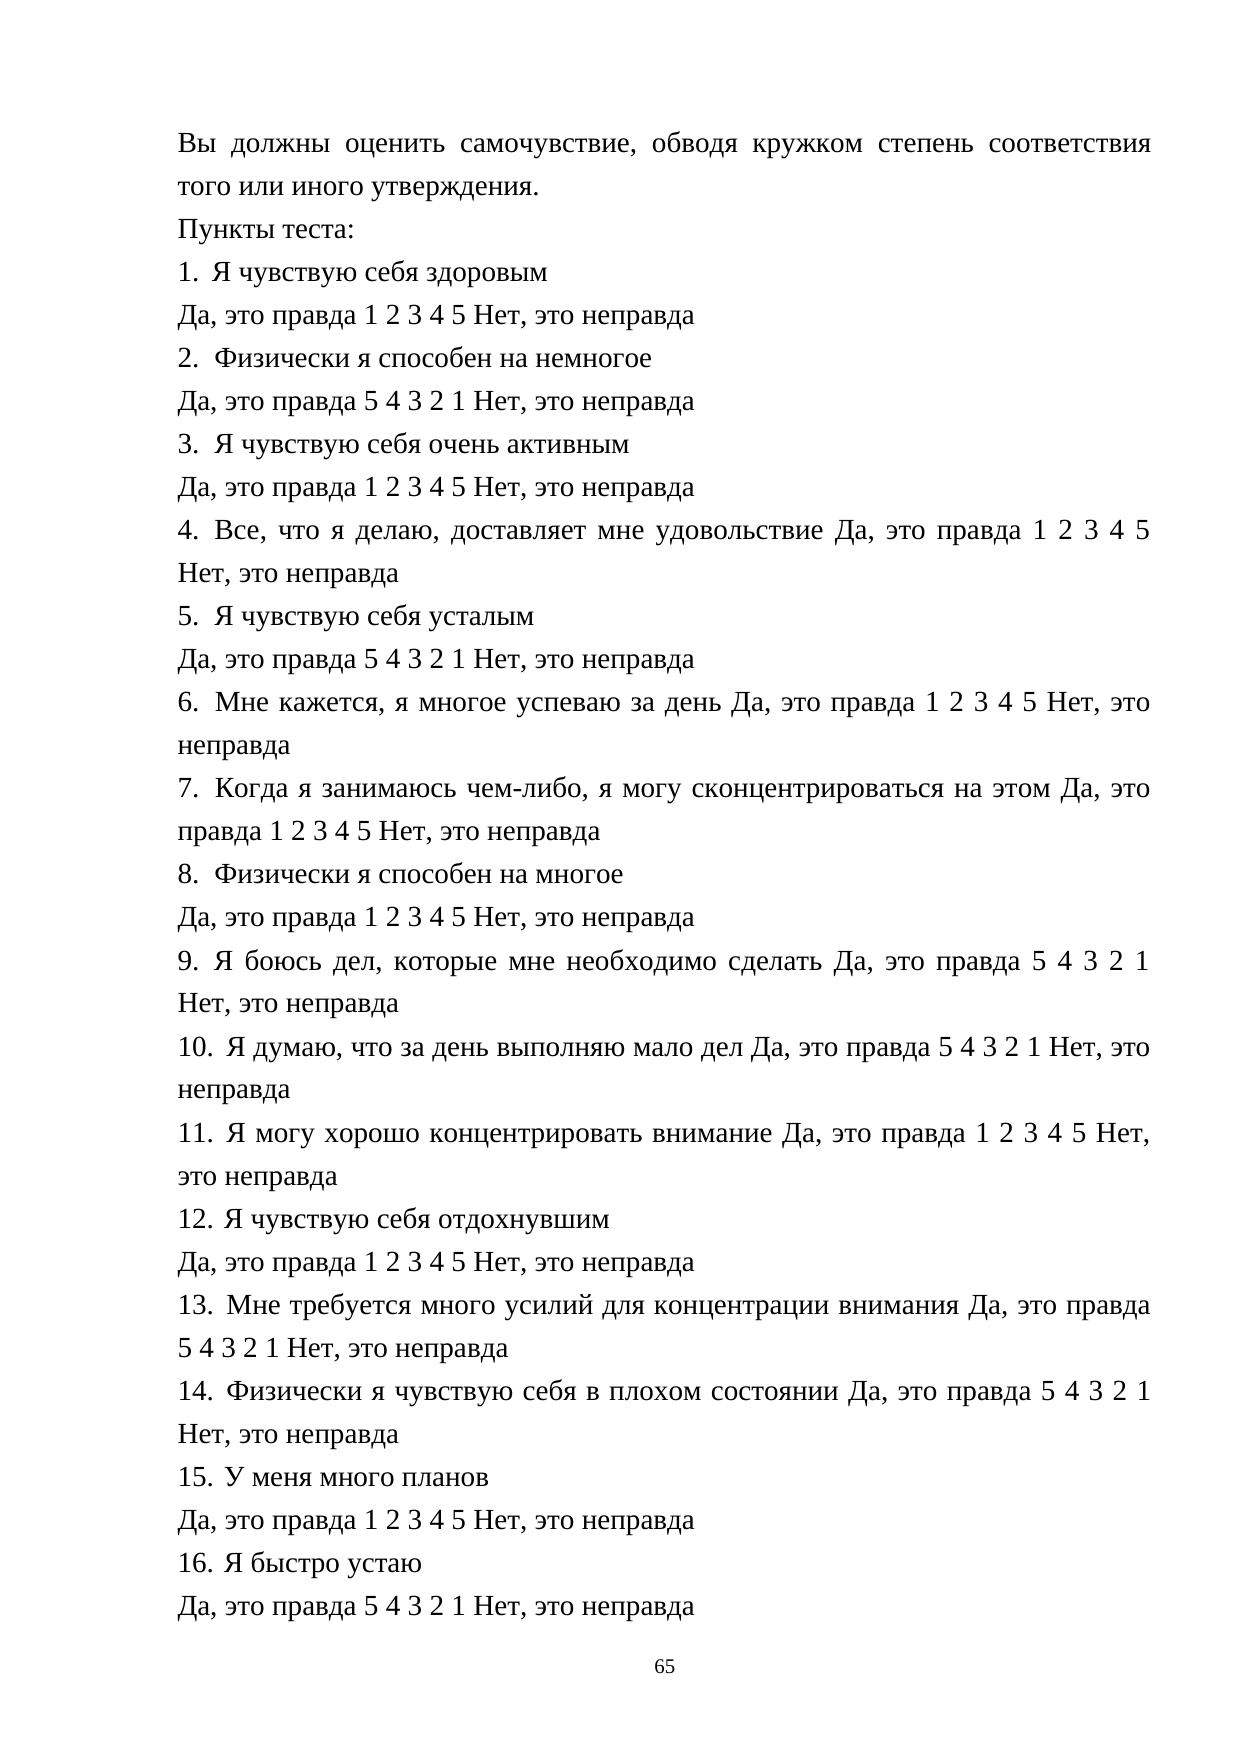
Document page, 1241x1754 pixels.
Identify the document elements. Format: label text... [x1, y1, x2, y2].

list Я боюсь дел, которые мне необходимо сделать Да, это правда 5 4 3 2 1 Нет, это неправда [177, 936, 1152, 1022]
list Мне требуется много усилий для концентрации внимания Да, это правда 5 4 3 2 1 Нет, это неправда [177, 1280, 1152, 1366]
list Я быстро устаю [177, 1538, 1152, 1581]
text Вы должны оценить самочувствие, обводя кружком степень соответствия того или иного утверждения. [177, 118, 1152, 204]
list Физически я чувствую себя в плохом состоянии Да, это правда 5 4 3 2 1 Нет, это неправда [177, 1366, 1152, 1452]
list Когда я занимаюсь чем-либо, я могу сконцентрироваться на этом Да, это правда 1 2 3 4 5 Нет, это неправда [177, 763, 1152, 849]
list Мне кажется, я многое успеваю за день Да, это правда 1 2 3 4 5 Нет, это неправда [177, 677, 1152, 763]
list Я чувствую себя усталым [177, 591, 1152, 634]
list Я чувствую себя отдохнувшим [177, 1194, 1152, 1237]
list Я могу хорошо концентрировать внимание Да, это правда 1 2 3 4 5 Нет, это неправда [177, 1108, 1152, 1194]
text Да, это правда 1 2 3 4 5 Нет, это неправда [177, 290, 1152, 333]
list Все, что я делаю, доставляет мне удовольствие Да, это правда 1 2 3 4 5 Нет, это неправда [177, 505, 1152, 591]
list Я чувствую себя здоровым [177, 247, 1152, 290]
text Да, это правда 5 4 3 2 1 Нет, это неправда [177, 634, 1152, 677]
list У меня много планов [177, 1452, 1152, 1495]
text Да, это правда 1 2 3 4 5 Нет, это неправда [177, 1237, 1152, 1280]
text Да, это правда 1 2 3 4 5 Нет, это неправда [177, 462, 1152, 505]
text Пункты теста: [177, 204, 1152, 247]
list Физически я способен на многое [177, 849, 1152, 892]
list Физически я способен на немногое [177, 333, 1152, 376]
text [177, 1581, 1152, 1624]
list Я чувствую себя очень активным [177, 419, 1152, 462]
text Да, это правда 5 4 3 2 1 Нет, это неправда [177, 376, 1152, 419]
text Да, это правда 1 2 3 4 5 Нет, это неправда [177, 1495, 1152, 1538]
list Я думаю, что за день выполняю мало дел Да, это правда 5 4 3 2 1 Нет, это неправда [177, 1022, 1152, 1108]
text Да, это правда 1 2 3 4 5 Нет, это неправда [177, 892, 1152, 936]
